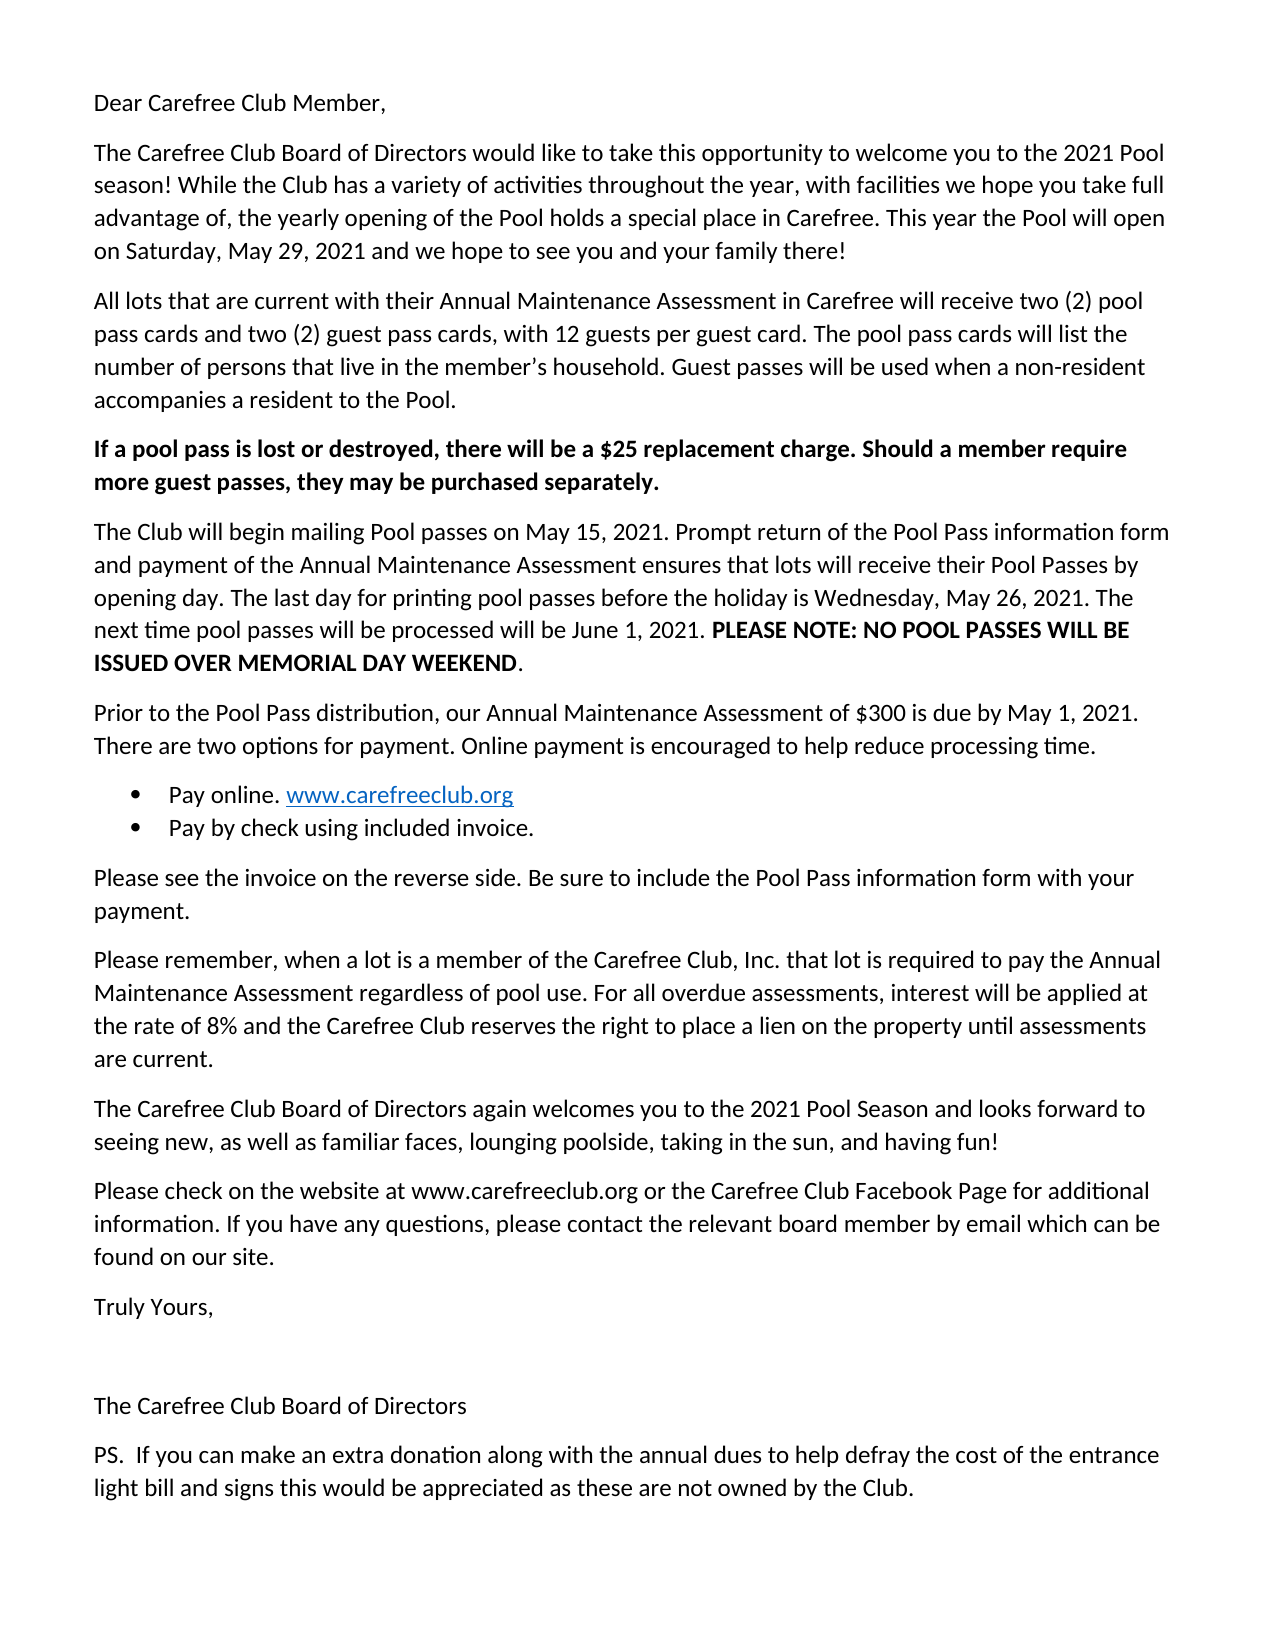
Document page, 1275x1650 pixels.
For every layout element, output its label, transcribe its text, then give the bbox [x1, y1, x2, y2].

text PS. If you can make an extra donation along with the annual dues to help defray the cost of the entrance light bill and signs this would be appreciated as these are not owned by the Club. [94, 1439, 1172, 1503]
list Pay by check using included invoice. [131, 812, 1172, 843]
text Truly Yours, [94, 1291, 1172, 1321]
text Dear Carefree Club Member, [94, 87, 1172, 118]
text Prior to the Pool Pass distribution, our Annual Maintenance Assessment of $300 is due by May 1, 2021. There are two options for payment. Online payment is encouraged to help reduce processing time. [94, 697, 1172, 761]
text The Carefree Club Board of Directors again welcomes you to the 2021 Pool Season and looks forward to seeing new, as well as familiar faces, lounging poolside, taking in the sun, and having fun! [94, 1093, 1172, 1156]
text Please check on the website at www.carefreeclub.org or the Carefree Club Facebook Page for additional information. If you have any questions, please contact the relevant board member by email which can be found on our site. [94, 1175, 1172, 1272]
list Pay online. www.carefreeclub.org [131, 779, 1172, 810]
text The Carefree Club Board of Directors would like to take this opportunity to welcome you to the 2021 Pool season! While the Club has a variety of activities throughout the year, with facilities we hope you take full advantage of, the yearly opening of the Pool holds a special place in Carefree. This year the Pool will open on Saturday, May 29, 2021 and we hope to see you and your family there! [94, 137, 1172, 266]
text The Carefree Club Board of Directors [94, 1390, 1172, 1421]
text Please remember, when a lot is a member of the Carefree Club, Inc. that lot is required to pay the Annual Maintenance Assessment regardless of pool use. For all overdue assessments, interest will be applied at the rate of 8% and the Carefree Club reserves the right to place a lien on the property until assessments are current. [94, 944, 1172, 1074]
text The Club will begin mailing Pool passes on May 15, 2021. Prompt return of the Pool Pass information form and payment of the Annual Maintenance Assessment ensures that lots will receive their Pool Passes by opening day. The last day for printing pool passes before the holiday is Wednesday, May 26, 2021. The next time pool passes will be processed will be June 1, 2021. PLEASE NOTE: NO POOL PASSES WILL BE ISSUED OVER MEMORIAL DAY WEEKEND. [94, 516, 1172, 678]
text Please see the invoice on the reverse side. Be sure to include the Pool Pass information form with your payment. [94, 862, 1172, 926]
text All lots that are current with their Annual Maintenance Assessment in Carefree will receive two (2) pool pass cards and two (2) guest pass cards, with 12 guests per guest card. The pool pass cards will list the number of persons that live in the member’s household. Guest passes will be used when a non-resident accompanies a resident to the Pool. [94, 285, 1172, 414]
text If a pool pass is lost or destroyed, there will be a $25 replacement charge. Should a member require more guest passes, they may be purchased separately. [94, 433, 1172, 497]
